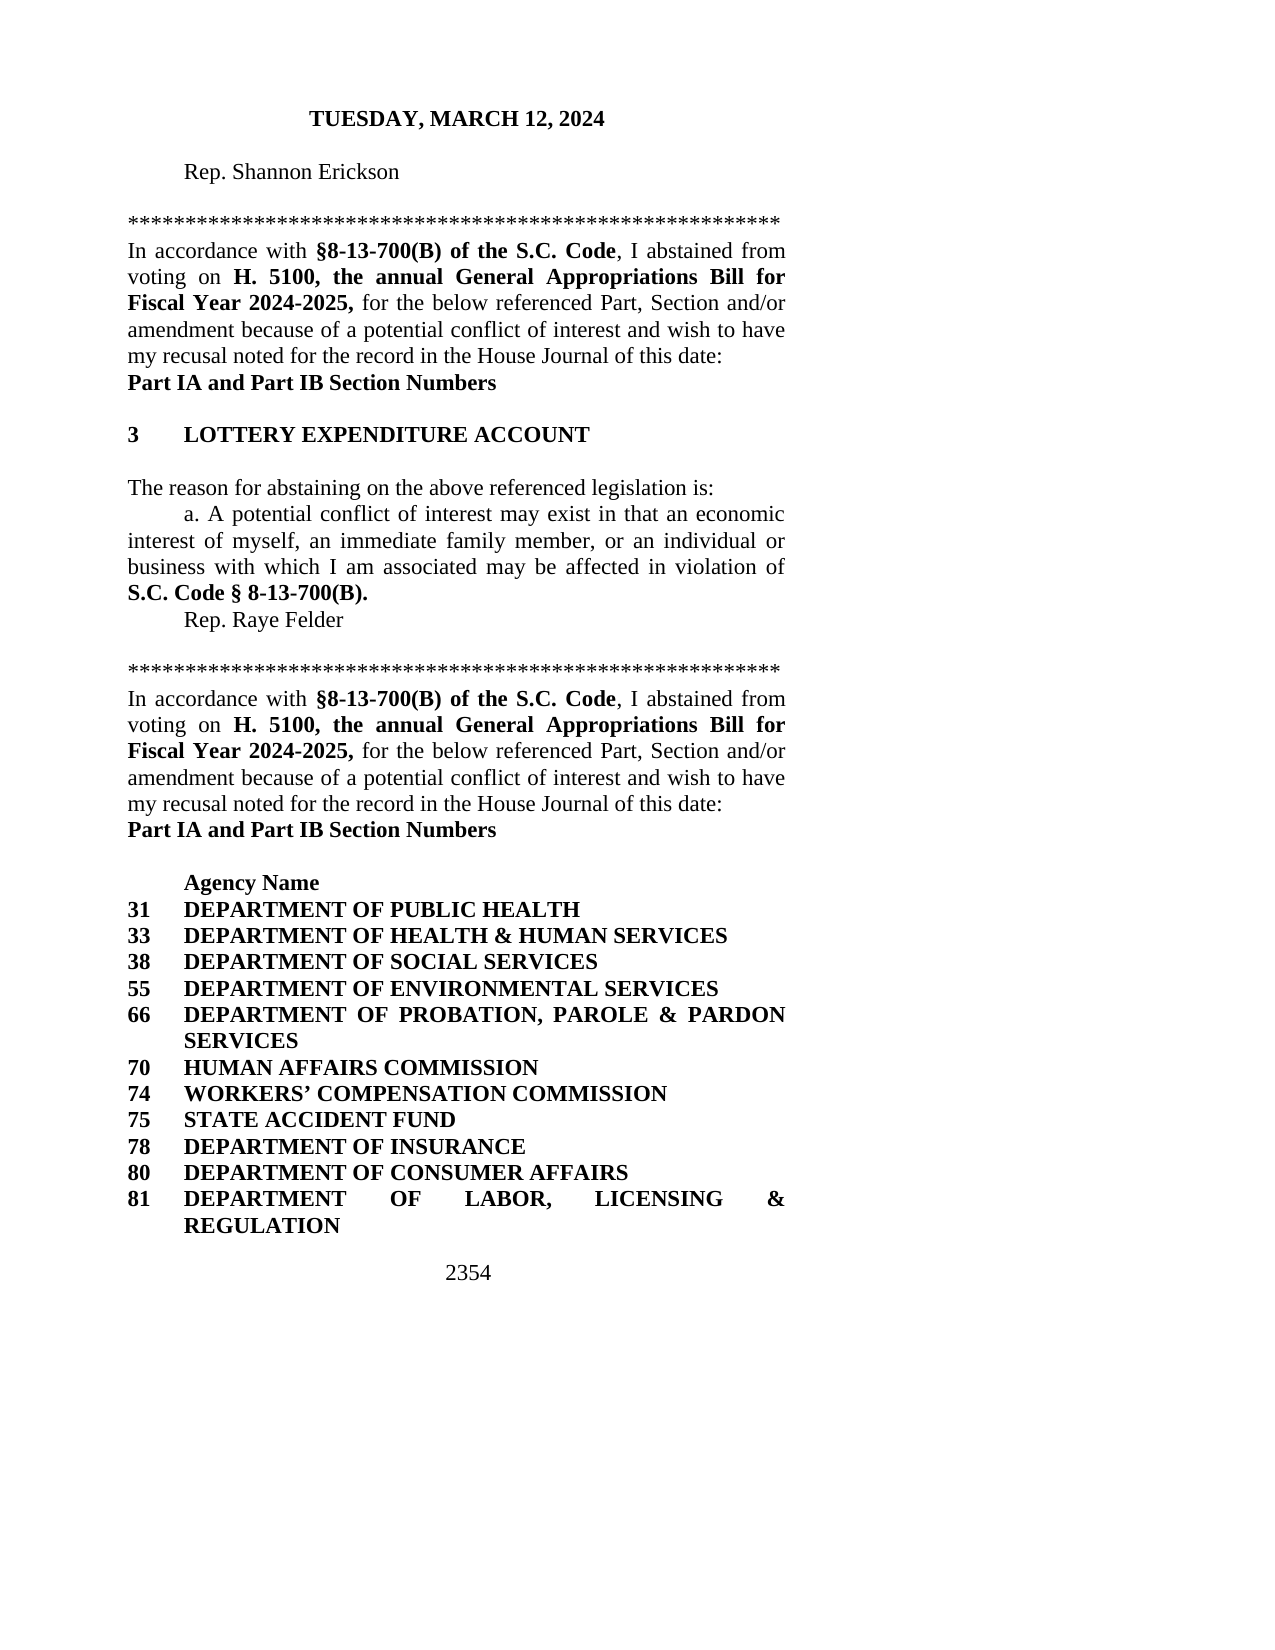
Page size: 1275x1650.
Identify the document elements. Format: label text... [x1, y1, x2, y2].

text 78 DEPARTMENT OF INSURANCE [127, 1133, 786, 1159]
text 80 DEPARTMENT OF CONSUMER AFFAIRS [127, 1159, 786, 1186]
text The reason for abstaining on the above referenced legislation is: [127, 474, 786, 500]
text 31 DEPARTMENT OF PUBLIC HEALTH [127, 896, 786, 922]
text ********************************************************* [127, 658, 786, 685]
text 3 LOTTERY EXPENDITURE ACCOUNT [127, 421, 786, 448]
text 66 DEPARTMENT OF PROBATION, PAROLE & PARDON SERVICES [127, 1001, 786, 1054]
text 81 DEPARTMENT OF LABOR, LICENSING & REGULATION [127, 1186, 786, 1238]
text Part IA and Part IB Section Numbers [127, 817, 786, 843]
text 70 HUMAN AFFAIRS COMMISSION [127, 1054, 786, 1080]
text In accordance with §8-13-700(B) of the S.C. Code, I abstained from voting on H. 5100, the annual General Appropriations Bill for Fiscal Year 2024-2025, for the below referenced Part, Section and/or amendment because of a potential conflict of interest and wish to have my recusal noted for the record in the House Journal of this date: [127, 685, 786, 817]
text ********************************************************* [127, 210, 786, 237]
text In accordance with §8-13-700(B) of the S.C. Code, I abstained from voting on H. 5100, the annual General Appropriations Bill for Fiscal Year 2024-2025, for the below referenced Part, Section and/or amendment because of a potential conflict of interest and wish to have my recusal noted for the record in the House Journal of this date: [127, 237, 786, 368]
text 75 STATE ACCIDENT FUND [127, 1106, 786, 1133]
text 33 DEPARTMENT OF HEALTH & HUMAN SERVICES [127, 922, 786, 948]
text Part IA and Part IB Section Numbers [127, 368, 786, 395]
text 74 WORKERS’ COMPENSATION COMMISSION [127, 1080, 786, 1106]
text 55 DEPARTMENT OF ENVIRONMENTAL SERVICES [127, 975, 786, 1001]
text Agency Name [127, 869, 786, 896]
text Rep. Shannon Erickson [127, 158, 786, 184]
text Rep. Raye Felder [127, 606, 786, 632]
text 38 DEPARTMENT OF SOCIAL SERVICES [127, 948, 786, 975]
text a. A potential conflict of interest may exist in that an economic interest of myself, an immediate family member, or an individual or business with which I am associated may be affected in violation of S.C. Code § 8-13-700(B). [127, 500, 786, 606]
